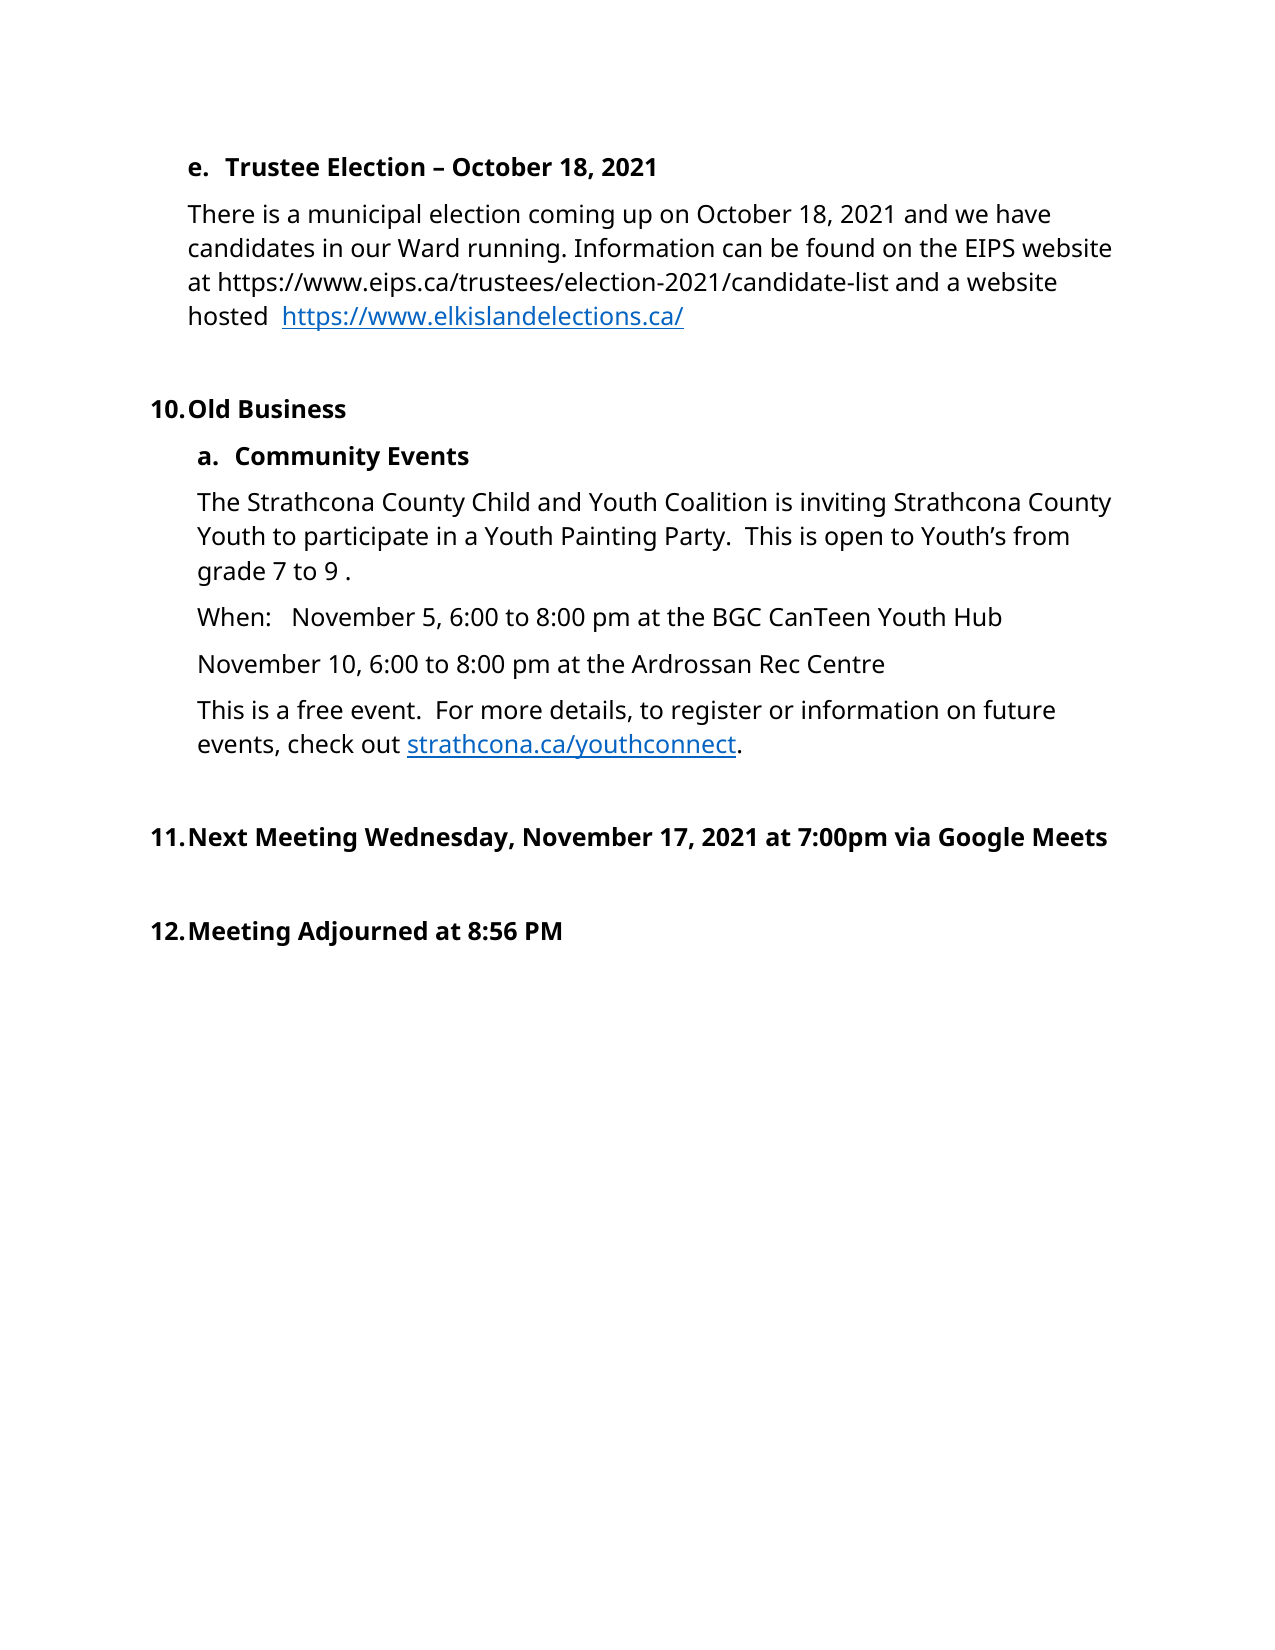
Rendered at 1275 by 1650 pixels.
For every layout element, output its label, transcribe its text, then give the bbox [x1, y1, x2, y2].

list Old Business [150, 392, 1125, 426]
list Meeting Adjourned at 8:56 PM [150, 913, 1125, 947]
list Trustee Election – October 18, 2021 [187, 150, 1125, 184]
text When: November 5, 6:00 to 8:00 pm at the BGC CanTeen Youth Hub [197, 600, 1125, 634]
text This is a free event. For more details, to register or information on future events, check out strathcona.ca/youthconnect. [197, 693, 1125, 761]
list Community Events [197, 438, 1125, 472]
text November 10, 6:00 to 8:00 pm at the Ardrossan Rec Centre [197, 646, 1125, 680]
list Next Meeting Wednesday, November 17, 2021 at 7:00pm via Google Meets [150, 820, 1125, 854]
text There is a municipal election coming up on October 18, 2021 and we have candidates in our Ward running. Information can be found on the EIPS website at https://www.eips.ca/trustees/election-2021/candidate-list and a website hosted https://www.elkislandelections.ca/ [187, 197, 1125, 333]
text The Strathcona County Child and Youth Coalition is inviting Strathcona County Youth to participate in a Youth Painting Party. This is open to Youth’s from grade 7 to 9 . [197, 485, 1125, 587]
